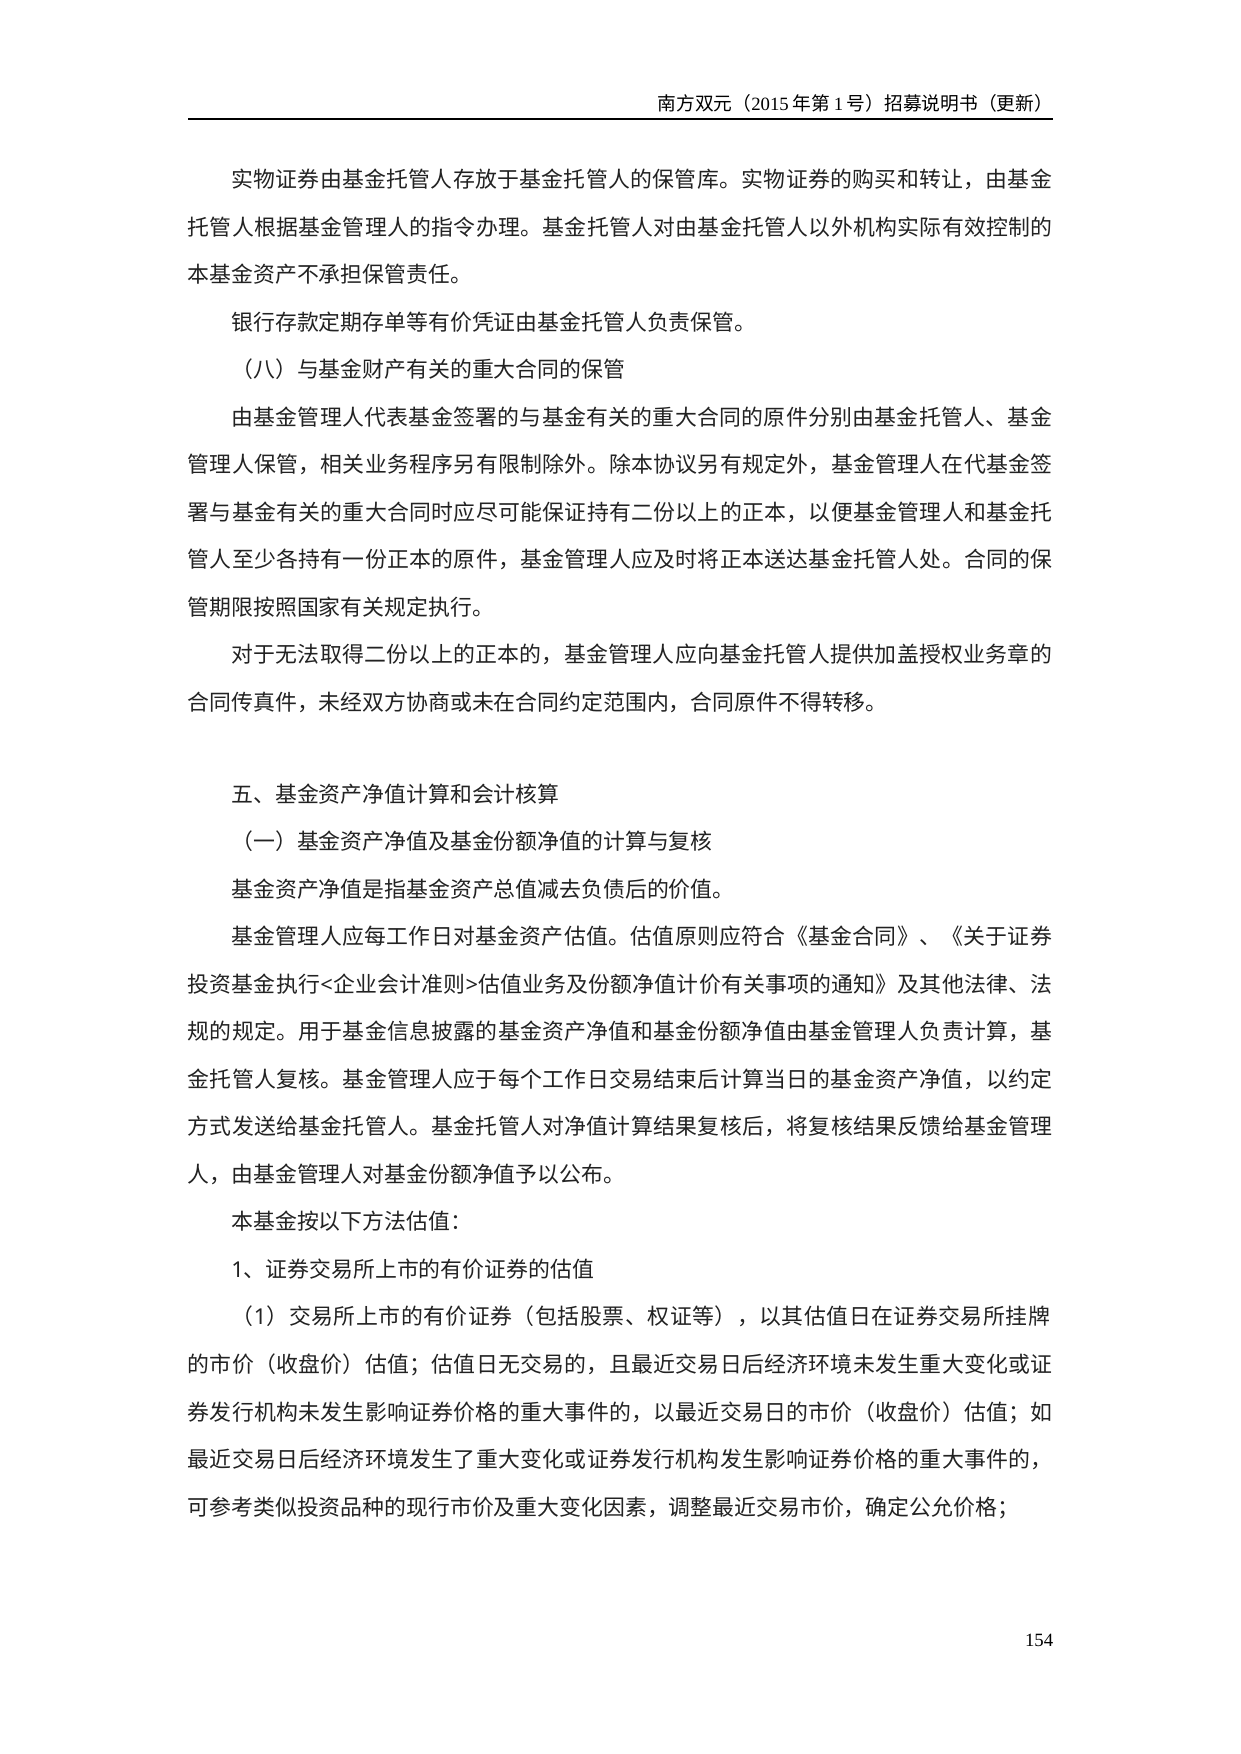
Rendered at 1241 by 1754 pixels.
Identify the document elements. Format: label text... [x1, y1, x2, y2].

text 五、基金资产净值计算和会计核算 [187, 777, 1053, 808]
text 1、证券交易所上市的有价证券的估值 [187, 1252, 1053, 1283]
text 对于无法取得二份以上的正本的，基金管理人应向基金托管人提供加盖授权业务章的合同传真件，未经双方协商或未在合同约定范围内，合同原件不得转移。 [187, 637, 1053, 716]
text 实物证券由基金托管人存放于基金托管人的保管库。实物证券的购买和转让，由基金托管人根据基金管理人的指令办理。基金托管人对由基金托管人以外机构实际有效控制的本基金资产不承担保管责任。 [187, 162, 1053, 289]
text 基金资产净值是指基金资产总值减去负债后的价值。 [187, 872, 1053, 903]
text 基金管理人应每工作日对基金资产估值。估值原则应符合《基金合同》、《关于证券投资基金执行<企业会计准则>估值业务及份额净值计价有关事项的通知》及其他法律、法规的规定。用于基金信息披露的基金资产净值和基金份额净值由基金管理人负责计算，基金托管人复核。基金管理人应于每个工作日交易结束后计算当日的基金资产净值，以约定方式发送给基金托管人。基金托管人对净值计算结果复核后，将复核结果反馈给基金管理人，由基金管理人对基金份额净值予以公布。 [187, 919, 1053, 1188]
text （一）基金资产净值及基金份额净值的计算与复核 [187, 824, 1053, 856]
text 本基金按以下方法估值： [187, 1204, 1053, 1236]
text 银行存款定期存单等有价凭证由基金托管人负责保管。 [187, 304, 1053, 336]
text （八）与基金财产有关的重大合同的保管 [187, 352, 1053, 384]
text （1）交易所上市的有价证券（包括股票、权证等），以其估值日在证券交易所挂牌的市价（收盘价）估值；估值日无交易的，且最近交易日后经济环境未发生重大变化或证券发行机构未发生影响证券价格的重大事件的，以最近交易日的市价（收盘价）估值；如最近交易日后经济环境发生了重大变化或证券发行机构发生影响证券价格的重大事件的，可参考类似投资品种的现行市价及重大变化因素，调整最近交易市价，确定公允价格； [187, 1299, 1053, 1521]
text 由基金管理人代表基金签署的与基金有关的重大合同的原件分别由基金托管人、基金管理人保管，相关业务程序另有限制除外。除本协议另有规定外，基金管理人在代基金签署与基金有关的重大合同时应尽可能保证持有二份以上的正本，以便基金管理人和基金托管人至少各持有一份正本的原件，基金管理人应及时将正本送达基金托管人处。合同的保管期限按照国家有关规定执行。 [187, 399, 1053, 621]
